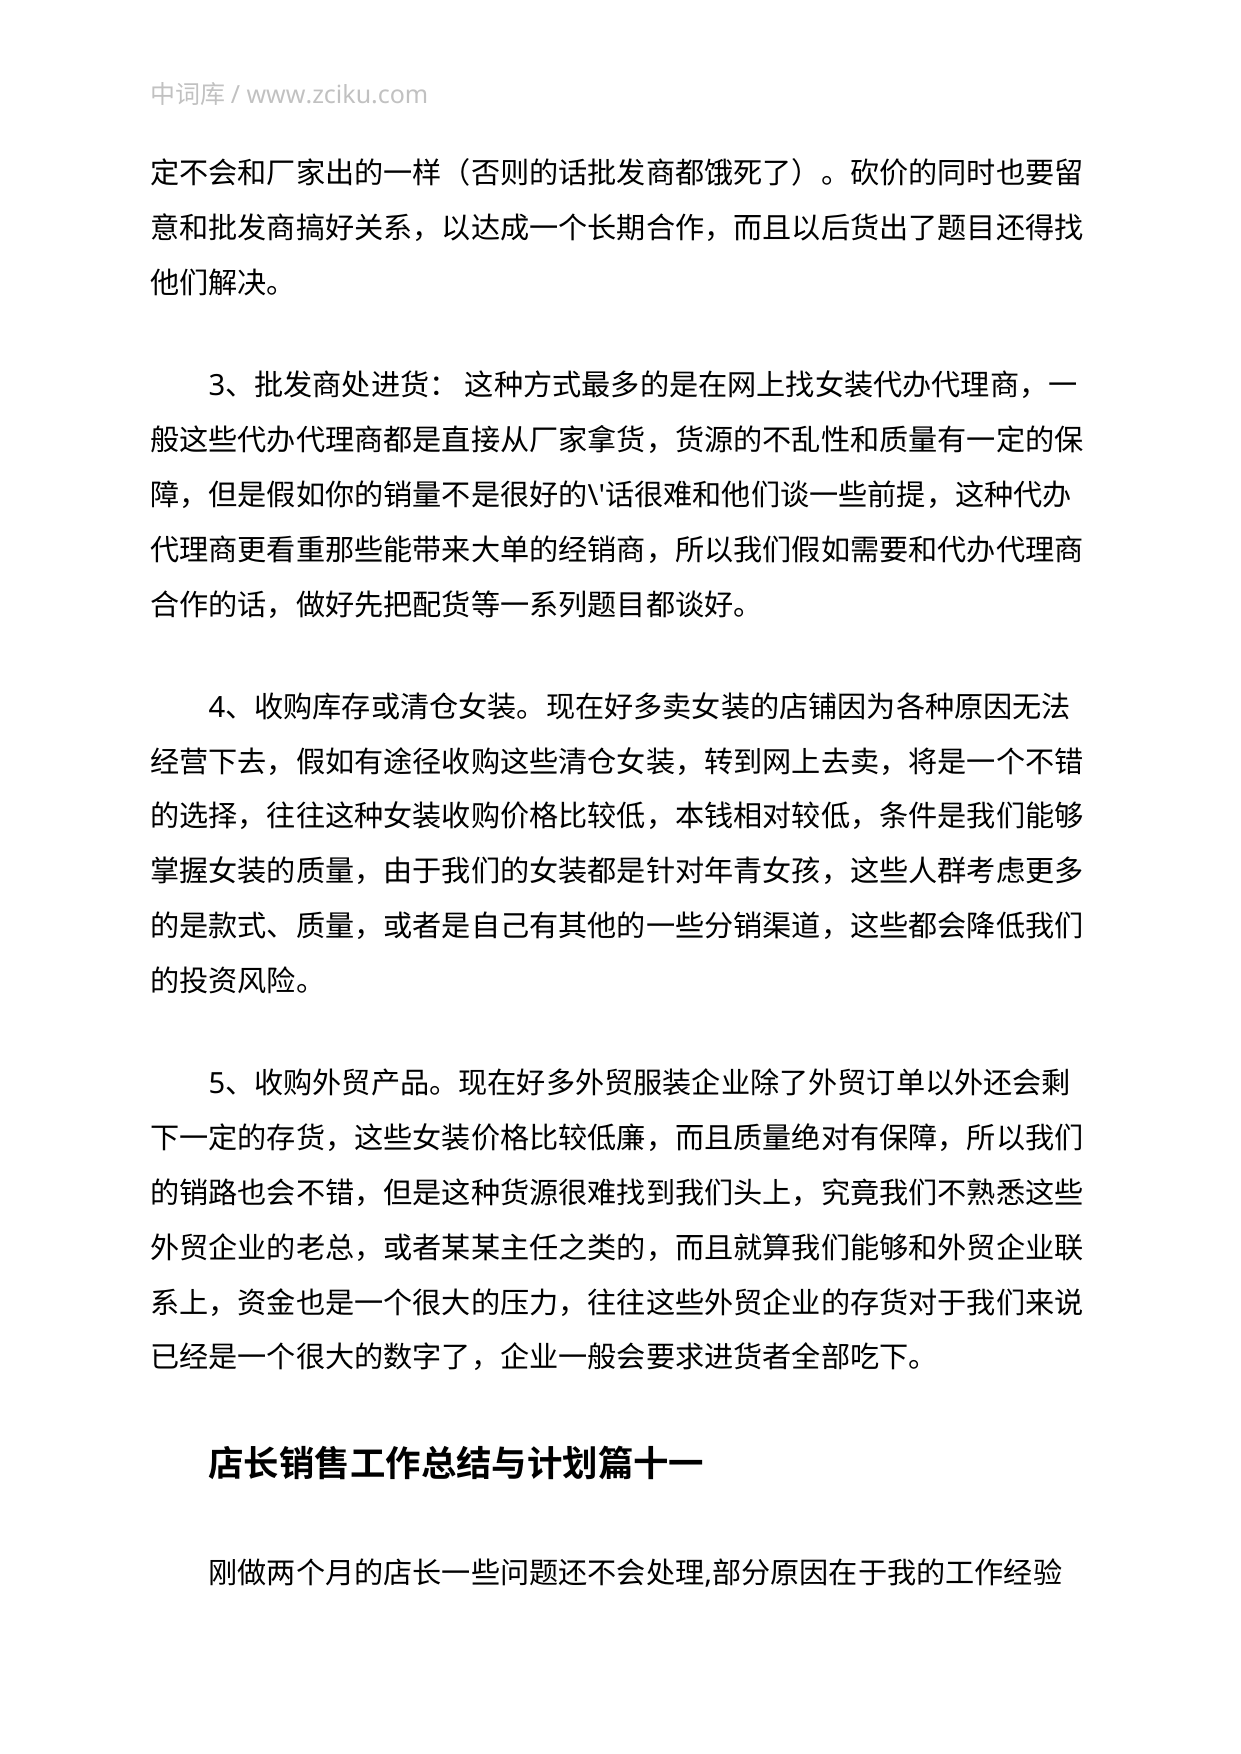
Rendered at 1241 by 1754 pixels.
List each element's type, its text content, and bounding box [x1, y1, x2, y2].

text 5、收购外贸产品。现在好多外贸服装企业除了外贸订单以外还会剩下一定的存货，这些女装价格比较低廉，而且质量绝对有保障，所以我们的销路也会不错，但是这种货源很难找到我们头上，究竟我们不熟悉这些外贸企业的老总，或者某某主任之类的，而且就算我们能够和外贸企业联系上，资金也是一个很大的压力，往往这些外贸企业的存货对于我们来说已经是一个很大的数字了，企业一般会要求进货者全部吃下。 [150, 1059, 1090, 1376]
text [150, 150, 1090, 302]
text 店长销售工作总结与计划篇十一 [150, 1436, 1090, 1487]
text 4、收购库存或清仓女装。现在好多卖女装的店铺因为各种原因无法经营下去，假如有途径收购这些清仓女装，转到网上去卖，将是一个不错的选择，往往这种女装收购价格比较低，本钱相对较低，条件是我们能够掌握女装的质量，由于我们的女装都是针对年青女孩，这些人群考虑更多的是款式、质量，或者是自己有其他的一些分销渠道，这些都会降低我们的投资风险。 [150, 683, 1090, 1000]
text 3、批发商处进货： 这种方式最多的是在网上找女装代办代理商，一般这些代办代理商都是直接从厂家拿货，货源的不乱性和质量有一定的保障，但是假如你的销量不是很好的\'话很难和他们谈一些前提，这种代办代理商更看重那些能带来大单的经销商，所以我们假如需要和代办代理商合作的话，做好先把配货等一系列题目都谈好。 [150, 362, 1090, 624]
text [150, 1549, 1090, 1592]
